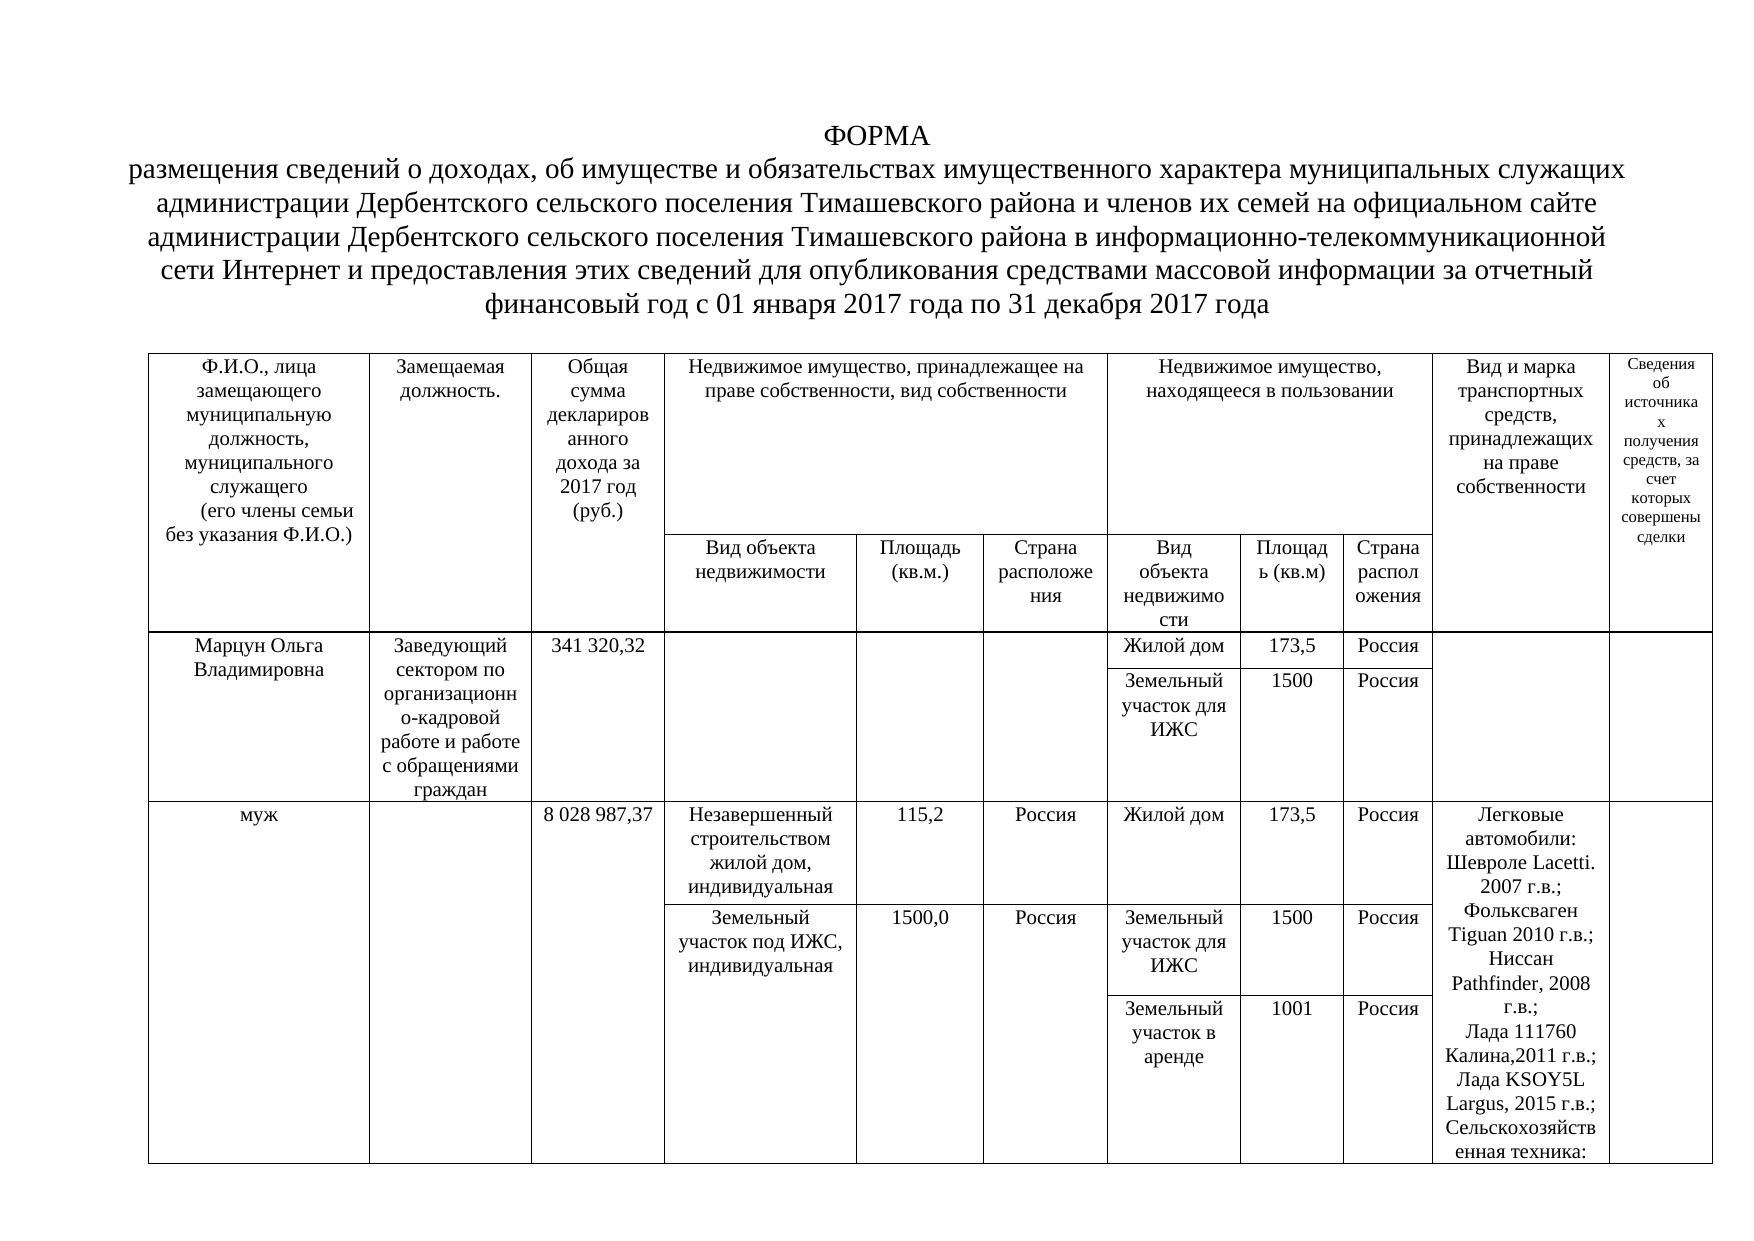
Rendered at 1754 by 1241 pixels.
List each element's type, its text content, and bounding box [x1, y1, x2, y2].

table_cell [1433, 633, 1609, 801]
table_header Недвижимое имущество, находящееся в пользовании [1108, 354, 1432, 534]
table_header Замещаемая должность. [370, 354, 531, 631]
table_cell 115,2 [857, 802, 983, 904]
table_cell 341 320,32 [532, 633, 664, 801]
table_cell Площадь (кв.м.) [857, 535, 983, 631]
table_cell Россия [1344, 633, 1432, 667]
table_cell Жилой дом [1108, 802, 1240, 904]
table_cell Земельный участок под ИЖС, индивидуальная [665, 905, 856, 1163]
table_header Общая сумма декларированного дохода за 2017 год (руб.) [532, 354, 664, 631]
table_cell Россия [1344, 802, 1432, 904]
table_cell Площадь (кв.м) [1241, 535, 1343, 631]
table_cell 1500 [1241, 905, 1343, 995]
table_cell Незавершенный строительством жилой дом, индивидуальная [665, 802, 856, 904]
table_cell Марцун Ольга Владимировна [149, 633, 369, 801]
table_cell [370, 802, 531, 1163]
table_cell Страна расположения [1344, 535, 1432, 631]
table_cell [1610, 802, 1712, 1163]
table_cell Вид объекта недвижимости [1108, 535, 1240, 631]
table_cell [1610, 633, 1712, 801]
table_cell [984, 633, 1107, 801]
table_cell 173,5 [1241, 802, 1343, 904]
table_cell Россия [984, 905, 1107, 1163]
table_header Недвижимое имущество, принадлежащее на праве собственности, вид собственности [665, 354, 1107, 534]
table_cell 8 028 987,37 [532, 802, 664, 1163]
text ФОРМА [118, 118, 1636, 152]
table_cell Вид объекта недвижимости [665, 535, 856, 631]
table_cell [665, 633, 856, 801]
table_cell Земельный участок для ИЖС [1108, 669, 1240, 801]
table_cell Заведующий сектором по организационно-кадровой работе и работе с обращениями граждан [370, 633, 531, 801]
table_cell Россия [1344, 905, 1432, 995]
table_cell 1001 [1241, 996, 1343, 1163]
table_cell 1500,0 [857, 905, 983, 1163]
table_cell Россия [984, 802, 1107, 904]
table_header Вид и марка транспортных средств, принадлежащих на праве собственности [1433, 354, 1609, 631]
table_cell Земельный участок для ИЖС [1108, 905, 1240, 995]
table_header Сведения об источниках получения средств, за счет которых совершены сделки [1610, 354, 1712, 631]
table_cell 173,5 [1241, 633, 1343, 667]
table_cell [857, 633, 983, 801]
table_cell Россия [1344, 996, 1432, 1163]
table_cell муж [149, 802, 369, 1163]
table_cell Страна расположения [984, 535, 1107, 631]
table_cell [1108, 996, 1240, 1163]
table_cell Легковые автомобили: Шевроле Lacetti. 2007 г.в.; Фольксваген Tiguan 2010 г.в.; Ниссан Pathfinder, 2008 г.в.; Лада 111760 Калина,2011 г.в.; Лада KSOY5L Largus, 2015 г.в.; Сельскохозяйственная техника: Комбайн свеклоуборочный Holmer Terra Dos T2, 2006 г.в.; Иные транспортные средства: Прицеп к легковому автомобилю САЗ 82993, 2015 г.в. [1433, 802, 1609, 1163]
table_cell Жилой дом [1108, 633, 1240, 667]
table_cell 1500 [1241, 669, 1343, 801]
text размещения сведений о доходах, об имуществе и обязательствах имущественного характера муниципальных служащих администрации Дербентского сельского поселения Тимашевского района и членов их семей на официальном сайте администрации Дербентского сельского поселения Тимашевского района в информационно-телекоммуникационной сети Интернет и предоставления этих сведений для опубликования средствами массовой информации за отчетный финансовый год с 01 января 2017 года по 31 декабря 2017 года [118, 152, 1636, 319]
table_header Ф.И.О., лица замещающего муниципальную должность, муниципального служащего (его члены семьи без указания Ф.И.О.) [149, 354, 369, 631]
table_cell Россия [1344, 669, 1432, 801]
